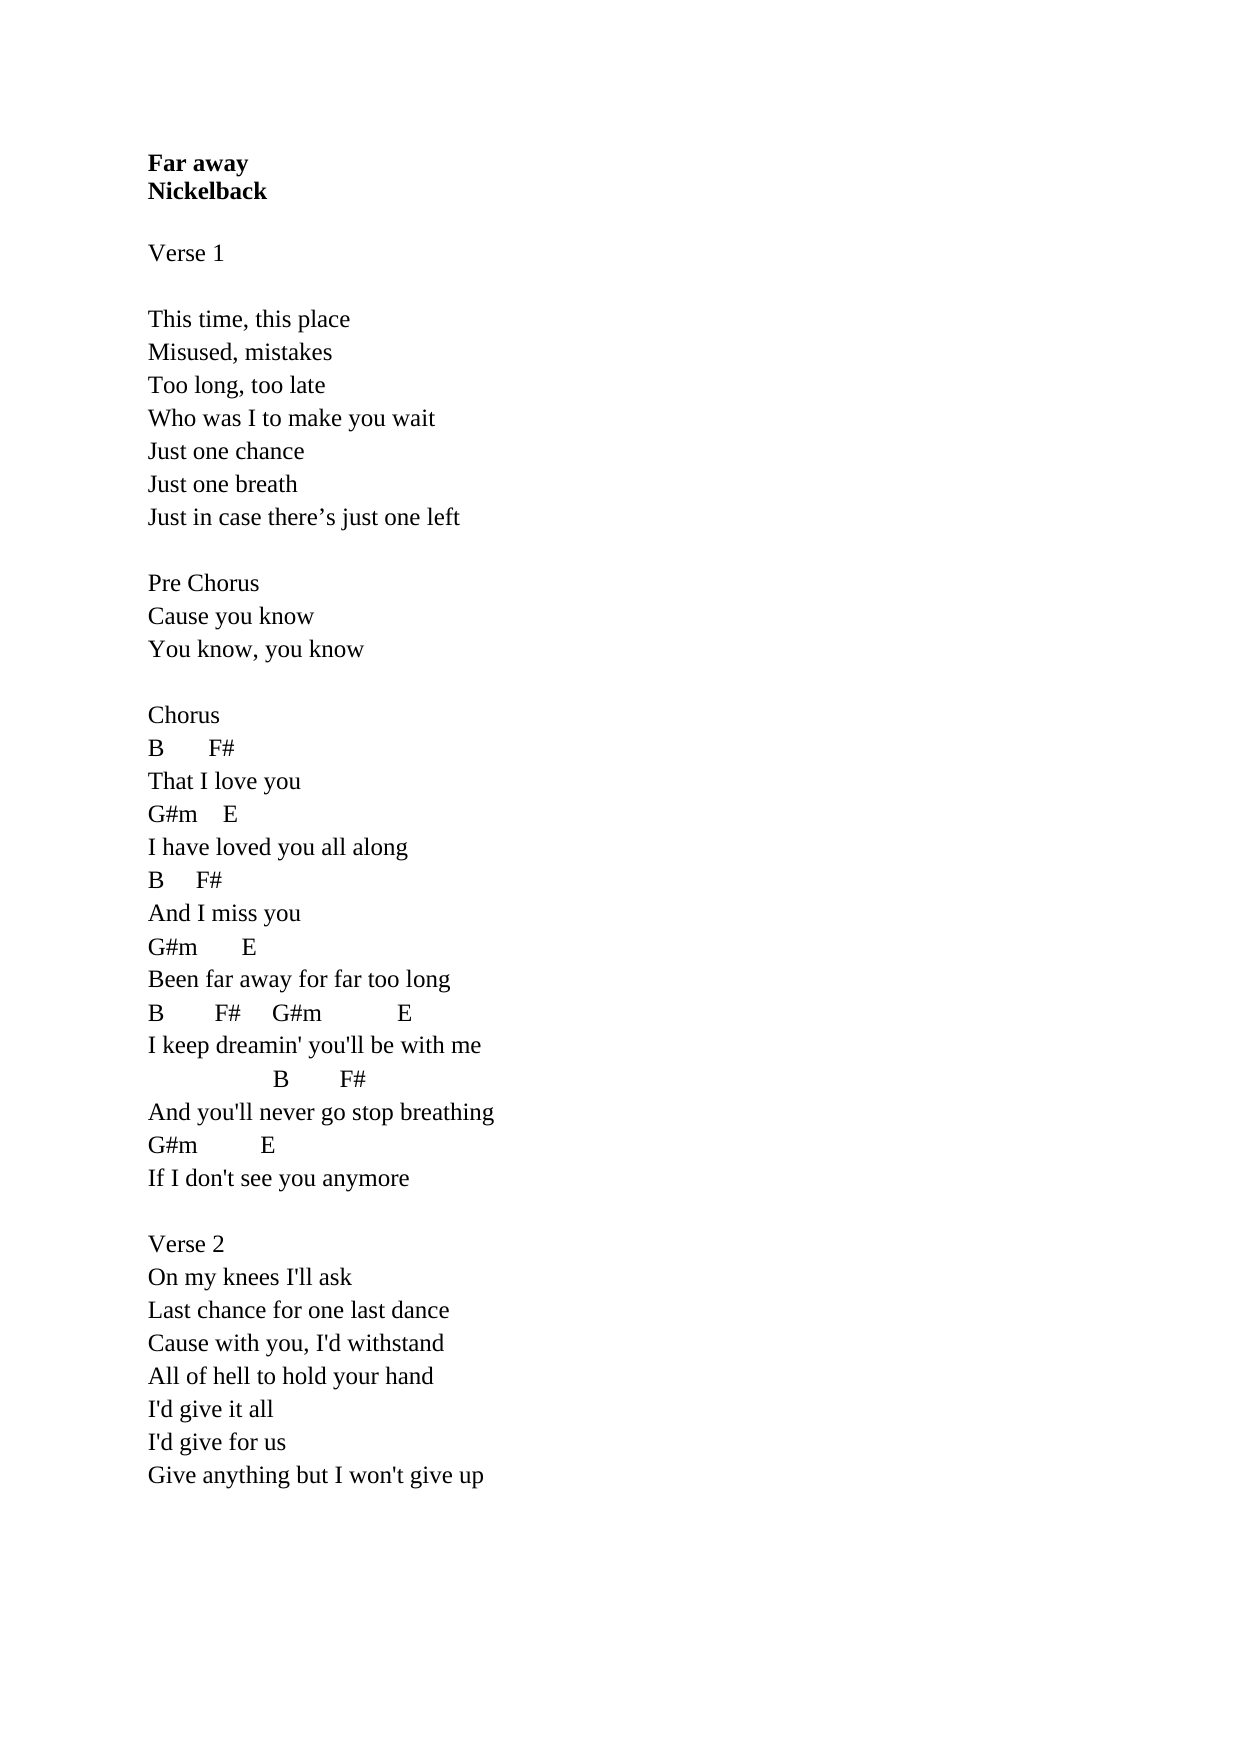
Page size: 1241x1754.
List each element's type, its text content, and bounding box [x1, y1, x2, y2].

text G#m E [148, 1130, 1093, 1158]
text Pre Chorus [148, 568, 1093, 597]
text B F# [148, 1064, 1093, 1092]
text Nickelback [148, 176, 1093, 205]
text Cause you know [148, 601, 1093, 630]
text Been far away for far too long [148, 964, 1093, 993]
text I keep dreamin' you'll be with me [148, 1031, 1093, 1059]
text G#m E [148, 932, 1093, 960]
text You know, you know [148, 634, 1093, 663]
text Just one breath [148, 469, 1093, 498]
text I'd give it all [148, 1394, 1093, 1423]
text And you'll never go stop breathing [148, 1097, 1093, 1125]
text All of hell to hold your hand [148, 1361, 1093, 1389]
text Far away [148, 148, 1093, 176]
text I'd give for us [148, 1427, 1093, 1456]
text Verse 2 [148, 1229, 1093, 1257]
text G#m E [148, 799, 1093, 828]
text Misused, mistakes [148, 337, 1093, 366]
text Too long, too late [148, 370, 1093, 399]
text Just one chance [148, 436, 1093, 465]
text Just in case there’s just one left [148, 502, 1093, 531]
text B F# [148, 733, 1093, 762]
text Last chance for one last dance [148, 1295, 1093, 1323]
text If I don't see you anymore [148, 1163, 1093, 1191]
text I have loved you all along [148, 832, 1093, 861]
text And I miss you [148, 898, 1093, 927]
text Cause with you, I'd withstand [148, 1328, 1093, 1357]
text Chorus [148, 700, 1093, 729]
text Verse 1 [148, 238, 1093, 267]
text B F# [148, 866, 1093, 894]
text B F# G#m E [148, 998, 1093, 1026]
text This time, this place [148, 304, 1093, 333]
text On my knees I'll ask [148, 1262, 1093, 1291]
text Give anything but I won't give up [148, 1460, 1093, 1489]
text Who was I to make you wait [148, 403, 1093, 432]
text That I love you [148, 766, 1093, 795]
